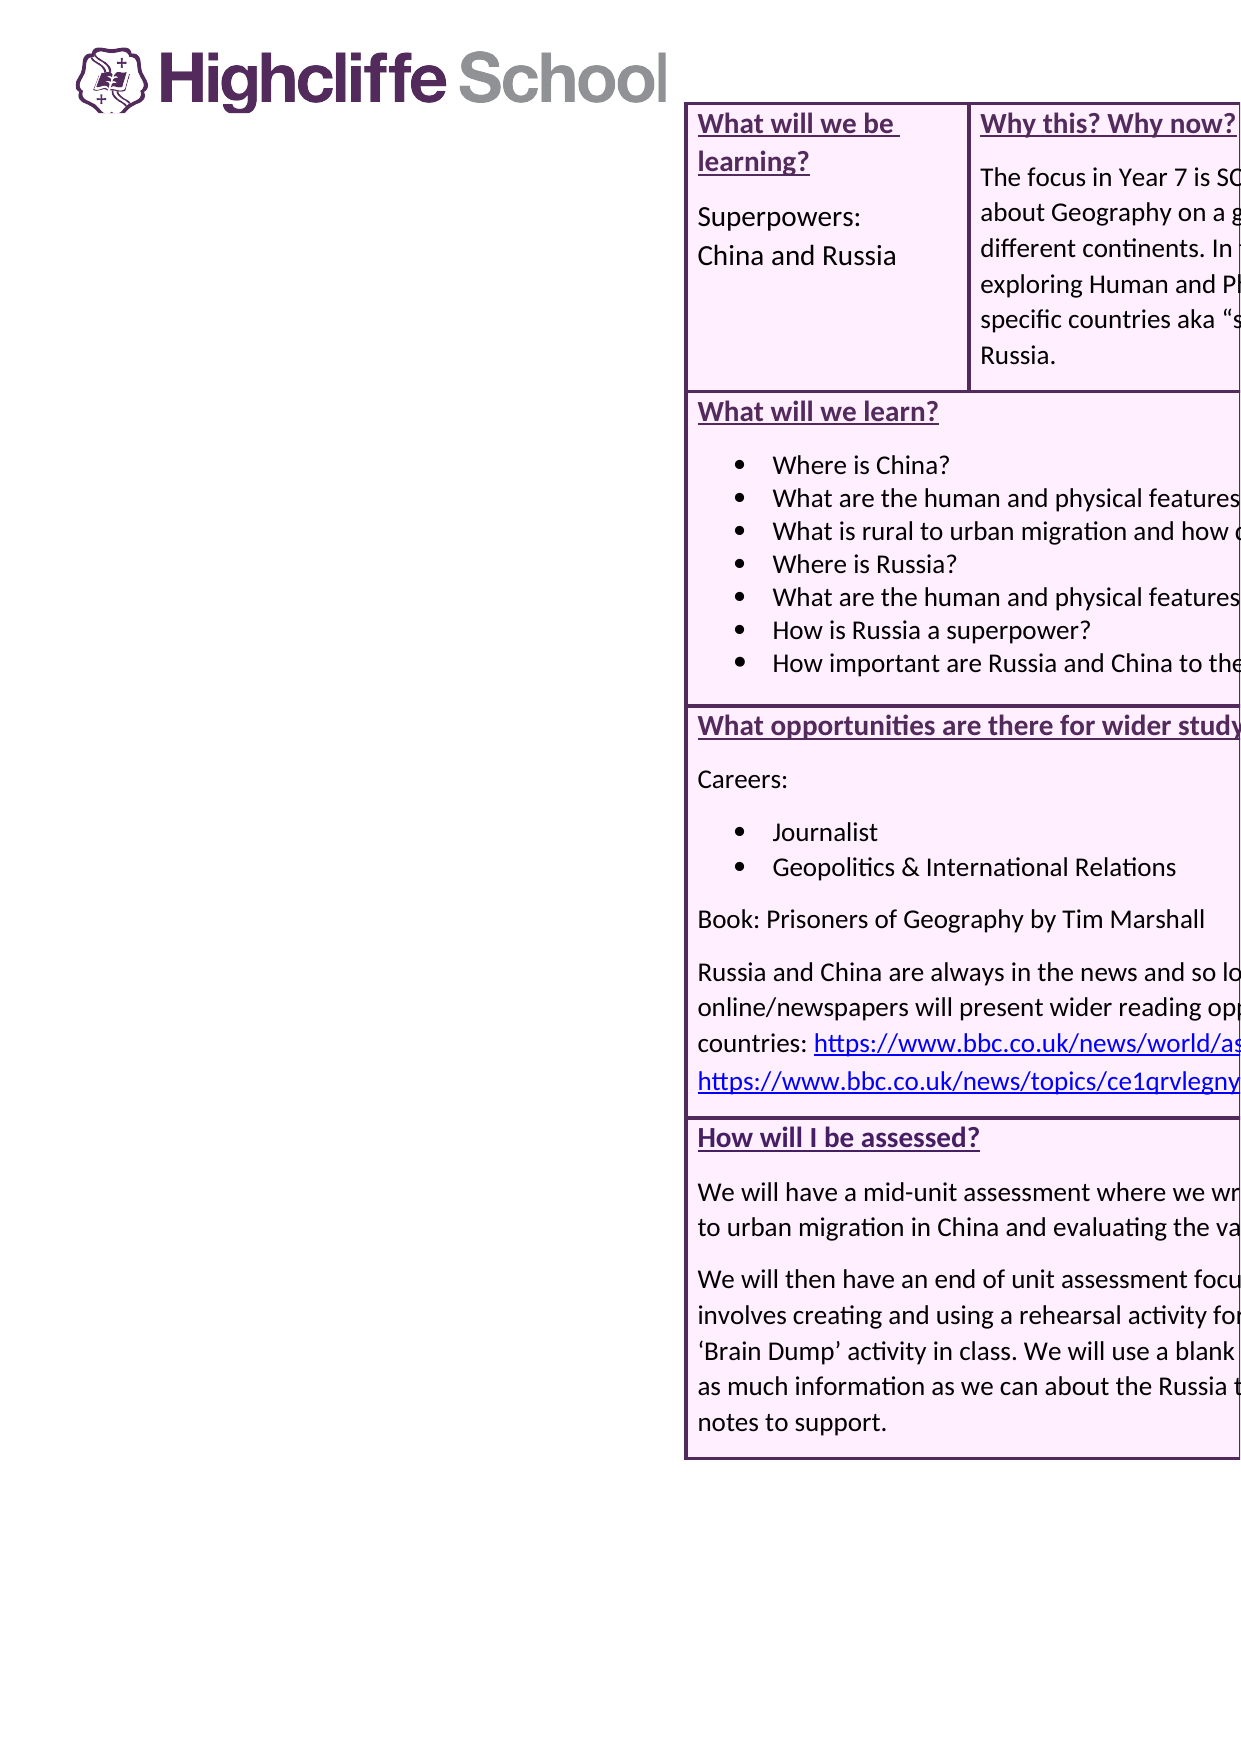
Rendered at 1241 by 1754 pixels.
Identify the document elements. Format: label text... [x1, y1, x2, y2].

table_cell What opportunities are there for wider study? Careers: Journalist Geopolitics & International Relations Book: Prisoners of Geography by Tim Marshall Russia and China are always in the news and so looking at current affairs online/newspapers will present wider reading opportunities on these two countries: https://www.bbc.co.uk/news/world/asia/china https://www.bbc.co.uk/news/topics/ce1qrvlegnyt/russia [688, 708, 1239, 1116]
table_cell What will we learn? Where is China? What are the human and physical features of China? What is rural to urban migration and how does this affect China? Where is Russia? What are the human and physical features of Russia? How is Russia a superpower? How important are Russia and China to the world? [688, 393, 1239, 704]
table_header What will we be learning? Superpowers: China and Russia [688, 105, 967, 390]
picture [75, 47, 665, 113]
table_cell How will I be assessed? We will have a mid-unit assessment where we write a diary reflecting on rural to urban migration in China and evaluating the various push and pull factors. We will then have an end of unit assessment focusing on retrieval practice. This involves creating and using a rehearsal activity for homestudy to prepare for a ‘Brain Dump’ activity in class. We will use a blank A3 piece of paper to retrieve as much information as we can about the Russia topic from memory with no notes to support. [688, 1120, 1239, 1457]
table_header Why this? Why now? The focus in Year 7 is SCALE. We have just learnt about Geography on a global scale by exploring different continents. In this topic we are now exploring Human and Physical Geography through 2 specific countries aka “superpowers” in China and Russia. [971, 105, 1239, 390]
